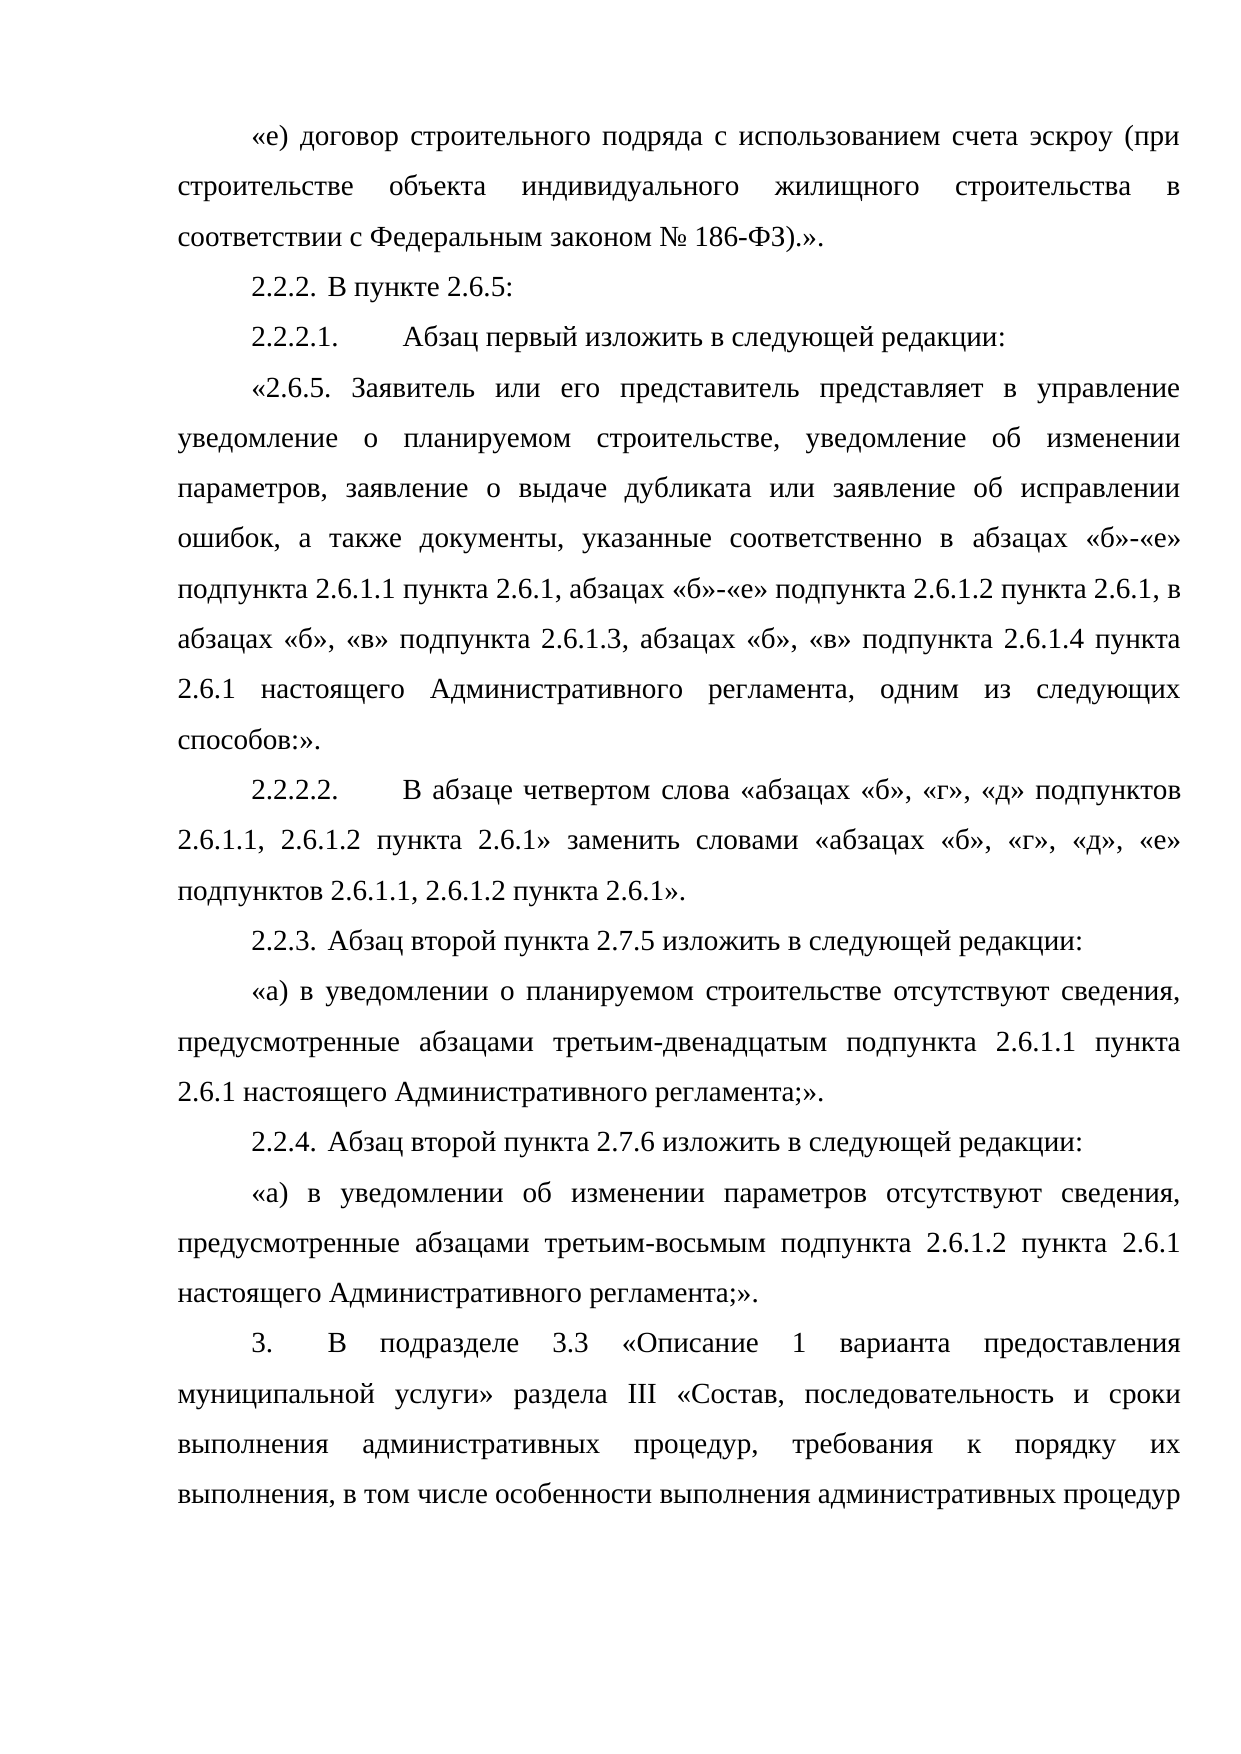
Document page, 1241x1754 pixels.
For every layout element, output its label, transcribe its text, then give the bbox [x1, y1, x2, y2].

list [177, 1326, 1181, 1510]
list В пункте 2.6.5: [177, 269, 1181, 303]
list В абзаце четвертом слова «абзацах «б», «г», «д» подпунктов 2.6.1.1, 2.6.1.2 пункта 2.6.1» заменить словами «абзацах «б», «г», «д», «е» подпунктов 2.6.1.1, 2.6.1.2 пункта 2.6.1». [177, 772, 1181, 906]
list «2.6.5. Заявитель или его представитель представляет в управление уведомление о планируемом строительстве, уведомление об изменении параметров, заявление о выдаче дубликата или заявление об исправлении ошибок, а также документы, указанные соответственно в абзацах «б»-«е» подпункта 2.6.1.1 пункта 2.6.1, абзацах «б»-«е» подпункта 2.6.1.2 пункта 2.6.1, в абзацах «б», «в» подпункта 2.6.1.3, абзацах «б», «в» подпункта 2.6.1.4 пункта 2.6.1 настоящего Административного регламента, одним из следующих способов:». [177, 370, 1181, 755]
list Абзац второй пункта 2.7.6 изложить в следующей редакции: [177, 1124, 1181, 1158]
list «а) в уведомлении о планируемом строительстве отсутствуют сведения, предусмотренные абзацами третьим-двенадцатым подпункта 2.6.1.1 пункта 2.6.1 настоящего Административного регламента;». [177, 973, 1181, 1108]
list Абзац первый изложить в следующей редакции: [177, 319, 1181, 353]
list Абзац второй пункта 2.7.5 изложить в следующей редакции: [177, 923, 1181, 957]
list «а) в уведомлении об изменении параметров отсутствуют сведения, предусмотренные абзацами третьим-восьмым подпункта 2.6.1.2 пункта 2.6.1 настоящего Административного регламента;». [177, 1175, 1181, 1309]
list «е) договор строительного подряда с использованием счета эскроу (при строительстве объекта индивидуального жилищного строительства в соответствии с Федеральным законом № 186-ФЗ).». [177, 118, 1181, 252]
